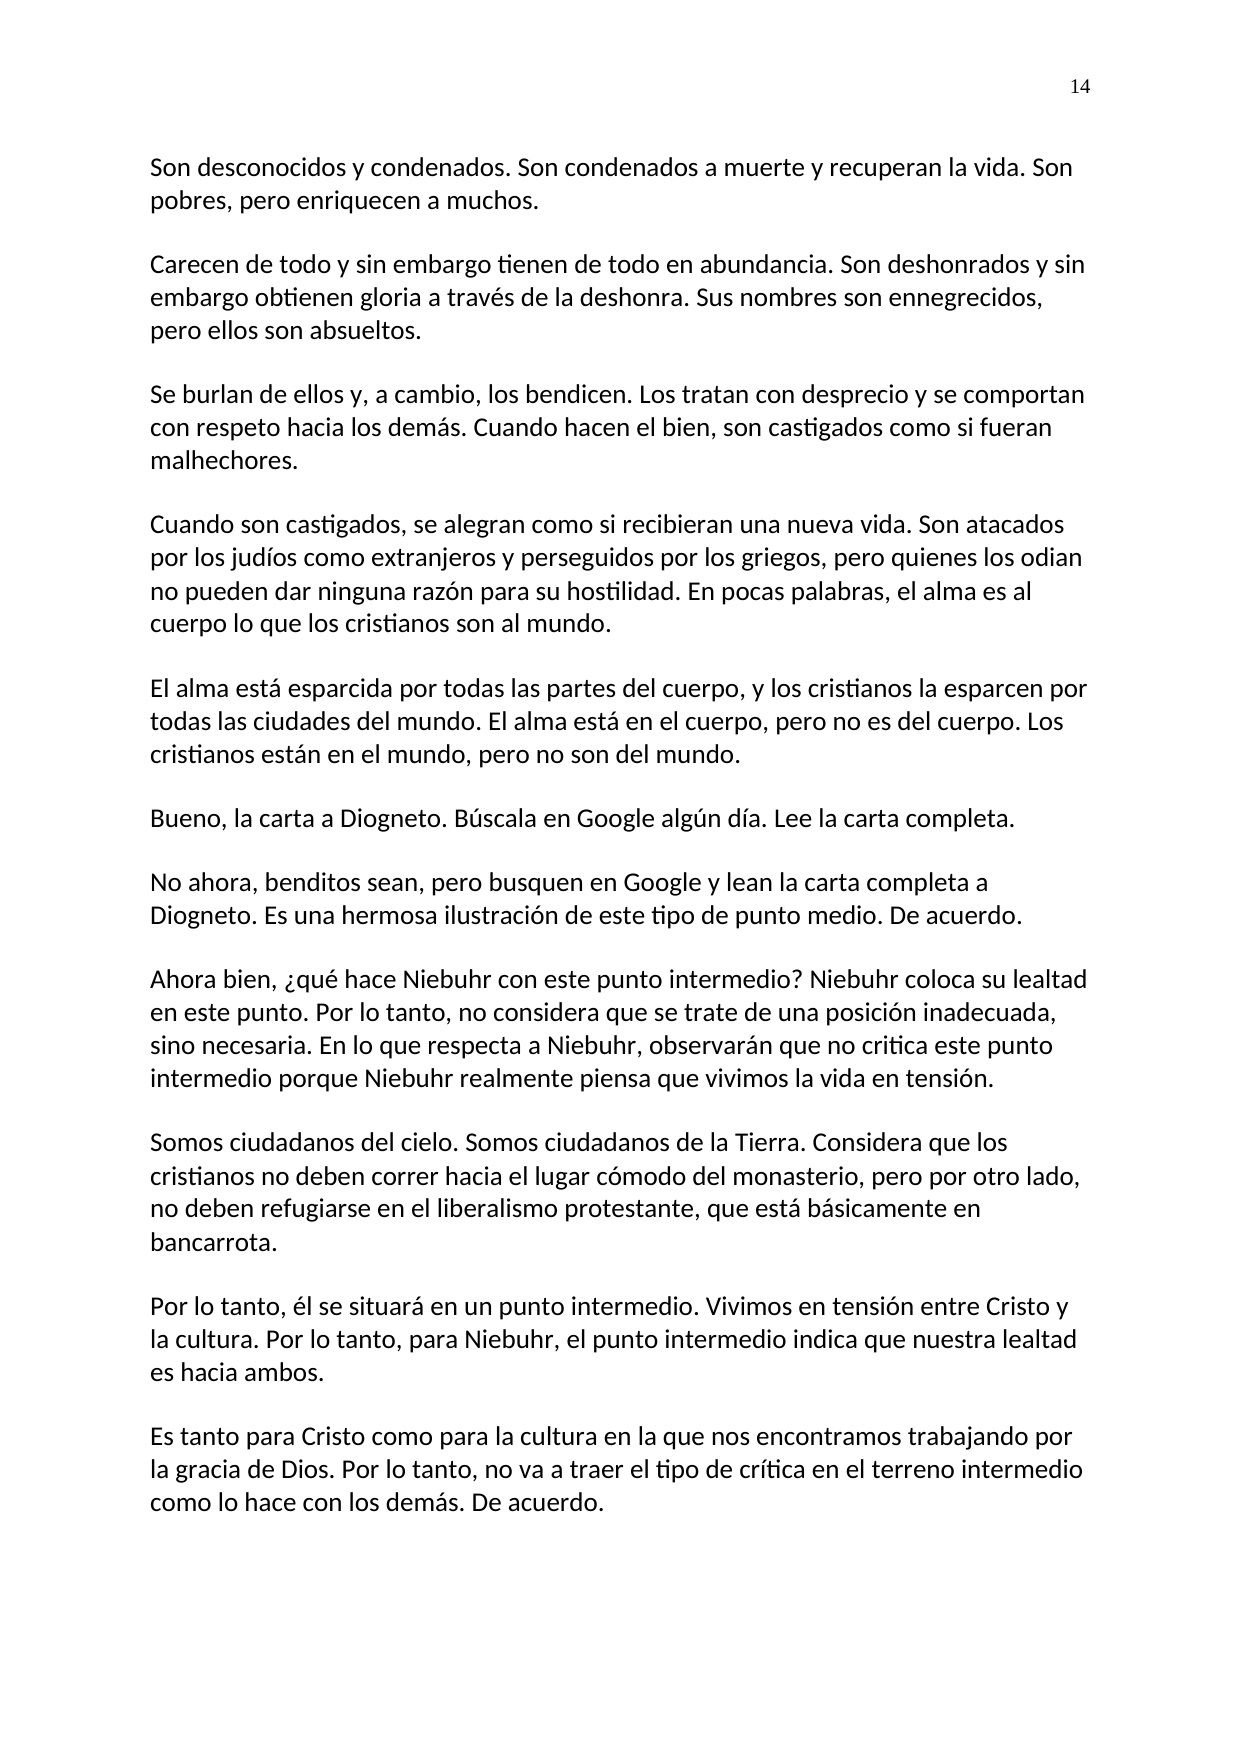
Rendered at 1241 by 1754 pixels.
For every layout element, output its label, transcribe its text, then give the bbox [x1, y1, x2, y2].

text Bueno, la carta a Diogneto. Búscala en Google algún día. Lee la carta completa. [150, 801, 1090, 834]
text Son desconocidos y condenados. Son condenados a muerte y recuperan la vida. Son pobres, pero enriquecen a muchos. [150, 150, 1090, 216]
text El alma está esparcida por todas las partes del cuerpo, y los cristianos la esparcen por todas las ciudades del mundo. El alma está en el cuerpo, pero no es del cuerpo. Los cristianos están en el mundo, pero no son del mundo. [150, 671, 1090, 770]
text Ahora bien, ¿qué hace Niebuhr con este punto intermedio? Niebuhr coloca su lealtad en este punto. Por lo tanto, no considera que se trate de una posición inadecuada, sino necesaria. En lo que respecta a Niebuhr, observarán que no critica este punto intermedio porque Niebuhr realmente piensa que vivimos la vida en tensión. [150, 962, 1090, 1094]
text Por lo tanto, él se situará en un punto intermedio. Vivimos en tensión entre Cristo y la cultura. Por lo tanto, para Niebuhr, el punto intermedio indica que nuestra lealtad es hacia ambos. [150, 1289, 1090, 1388]
text No ahora, benditos sean, pero busquen en Google y lean la carta completa a Diogneto. Es una hermosa ilustración de este tipo de punto medio. De acuerdo. [150, 865, 1090, 931]
text Carecen de todo y sin embargo tienen de todo en abundancia. Son deshonrados y sin embargo obtienen gloria a través de la deshonra. Sus nombres son ennegrecidos, pero ellos son absueltos. [150, 247, 1090, 346]
text Se burlan de ellos y, a cambio, los bendicen. Los tratan con desprecio y se comportan con respeto hacia los demás. Cuando hacen el bien, son castigados como si fueran malhechores. [150, 377, 1090, 476]
text Cuando son castigados, se alegran como si recibieran una nueva vida. Son atacados por los judíos como extranjeros y perseguidos por los griegos, pero quienes los odian no pueden dar ninguna razón para su hostilidad. En pocas palabras, el alma es al cuerpo lo que los cristianos son al mundo. [150, 508, 1090, 640]
text Es tanto para Cristo como para la cultura en la que nos encontramos trabajando por la gracia de Dios. Por lo tanto, no va a traer el tipo de crítica en el terreno intermedio como lo hace con los demás. De acuerdo. [150, 1419, 1090, 1518]
text Somos ciudadanos del cielo. Somos ciudadanos de la Tierra. Considera que los cristianos no deben correr hacia el lugar cómodo del monasterio, pero por otro lado, no deben refugiarse en el liberalismo protestante, que está básicamente en bancarrota. [150, 1126, 1090, 1258]
